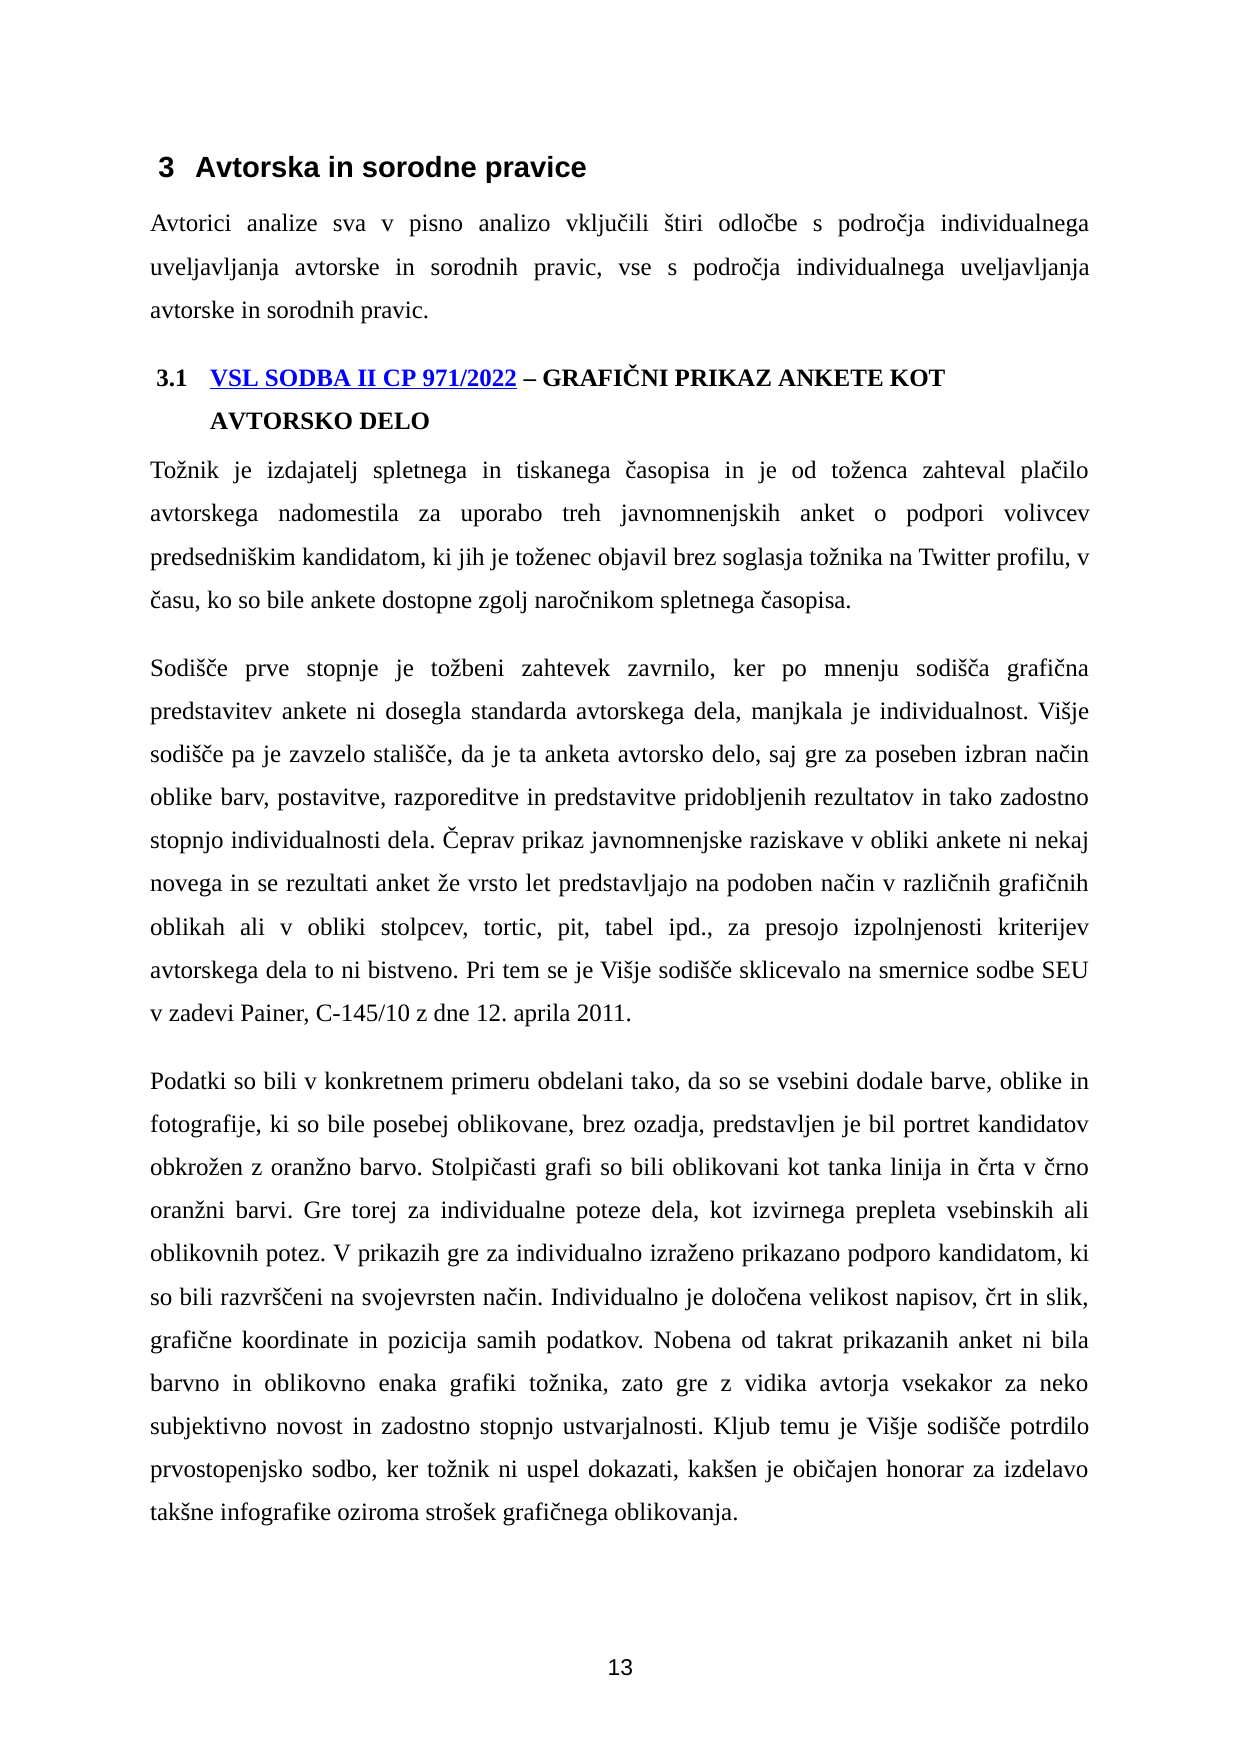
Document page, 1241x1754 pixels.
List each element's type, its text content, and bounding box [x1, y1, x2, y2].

text Sodišče prve stopnje je tožbeni zahtevek zavrnilo, ker po mnenju sodišča grafična predstavitev ankete ni dosegla standarda avtorskega dela, manjkala je individualnost. Višje sodišče pa je zavzelo stališče, da je ta anketa avtorsko delo, saj gre za poseben izbran način oblike barv, postavitve, razporeditve in predstavitve pridobljenih rezultatov in tako zadostno stopnjo individualnosti dela. Čeprav prikaz javnomnenjske raziskave v obliki ankete ni nekaj novega in se rezultati anket že vrsto let predstavljajo na podoben način v različnih grafičnih oblikah ali v obliki stolpcev, tortic, pit, tabel ipd., za presojo izpolnjenosti kriterijev avtorskega dela to ni bistveno. Pri tem se je Višje sodišče sklicevalo na smernice sodbe SEU v zadevi Painer, C-145/10 z dne 12. aprila 2011. [150, 653, 1090, 1027]
text Tožnik je izdajatelj spletnega in tiskanega časopisa in je od toženca zahteval plačilo avtorskega nadomestila za uporabo treh javnomnenjskih anket o podpori volivcev predsedniškim kandidatom, ki jih je toženec objavil brez soglasja tožnika na Twitter profilu, v času, ko so bile ankete dostopne zgolj naročnikom spletnega časopisa. [150, 455, 1090, 613]
text Podatki so bili v konkretnem primeru obdelani tako, da so se vsebini dodale barve, oblike in fotografije, ki so bile posebej oblikovane, brez ozadja, predstavljen je bil portret kandidatov obkrožen z oranžno barvo. Stolpičasti grafi so bili oblikovani kot tanka linija in črta v črno oranžni barvi. Gre torej za individualne poteze dela, kot izvirnega prepleta vsebinskih ali oblikovnih potez. V prikazih gre za individualno izraženo prikazano podporo kandidatom, ki so bili razvrščeni na svojevrsten način. Individualno je določena velikost napisov, črt in slik, grafične koordinate in pozicija samih podatkov. Nobena od takrat prikazanih anket ni bila barvno in oblikovno enaka grafiki tožnika, zato gre z vidika avtorja vsekakor za neko subjektivno novost in zadostno stopnjo ustvarjalnosti. Kljub temu je Višje sodišče potrdilo prvostopenjsko sodbo, ker tožnik ni uspel dokazati, kakšen je običajen honorar za izdelavo takšne infografike oziroma strošek grafičnega oblikovanja. [150, 1066, 1090, 1526]
subtitle VSL sodba II Cp 971/2022 – grafični prikaz ankete kot avtorsko delo [150, 363, 1090, 435]
subtitle Avtorska in sorodne pravice [150, 150, 1090, 183]
text Avtorici analize sva v pisno analizo vključili štiri odločbe s področja individualnega uveljavljanja avtorske in sorodnih pravic, vse s področja individualnega uveljavljanja avtorske in sorodnih pravic. [150, 208, 1090, 323]
